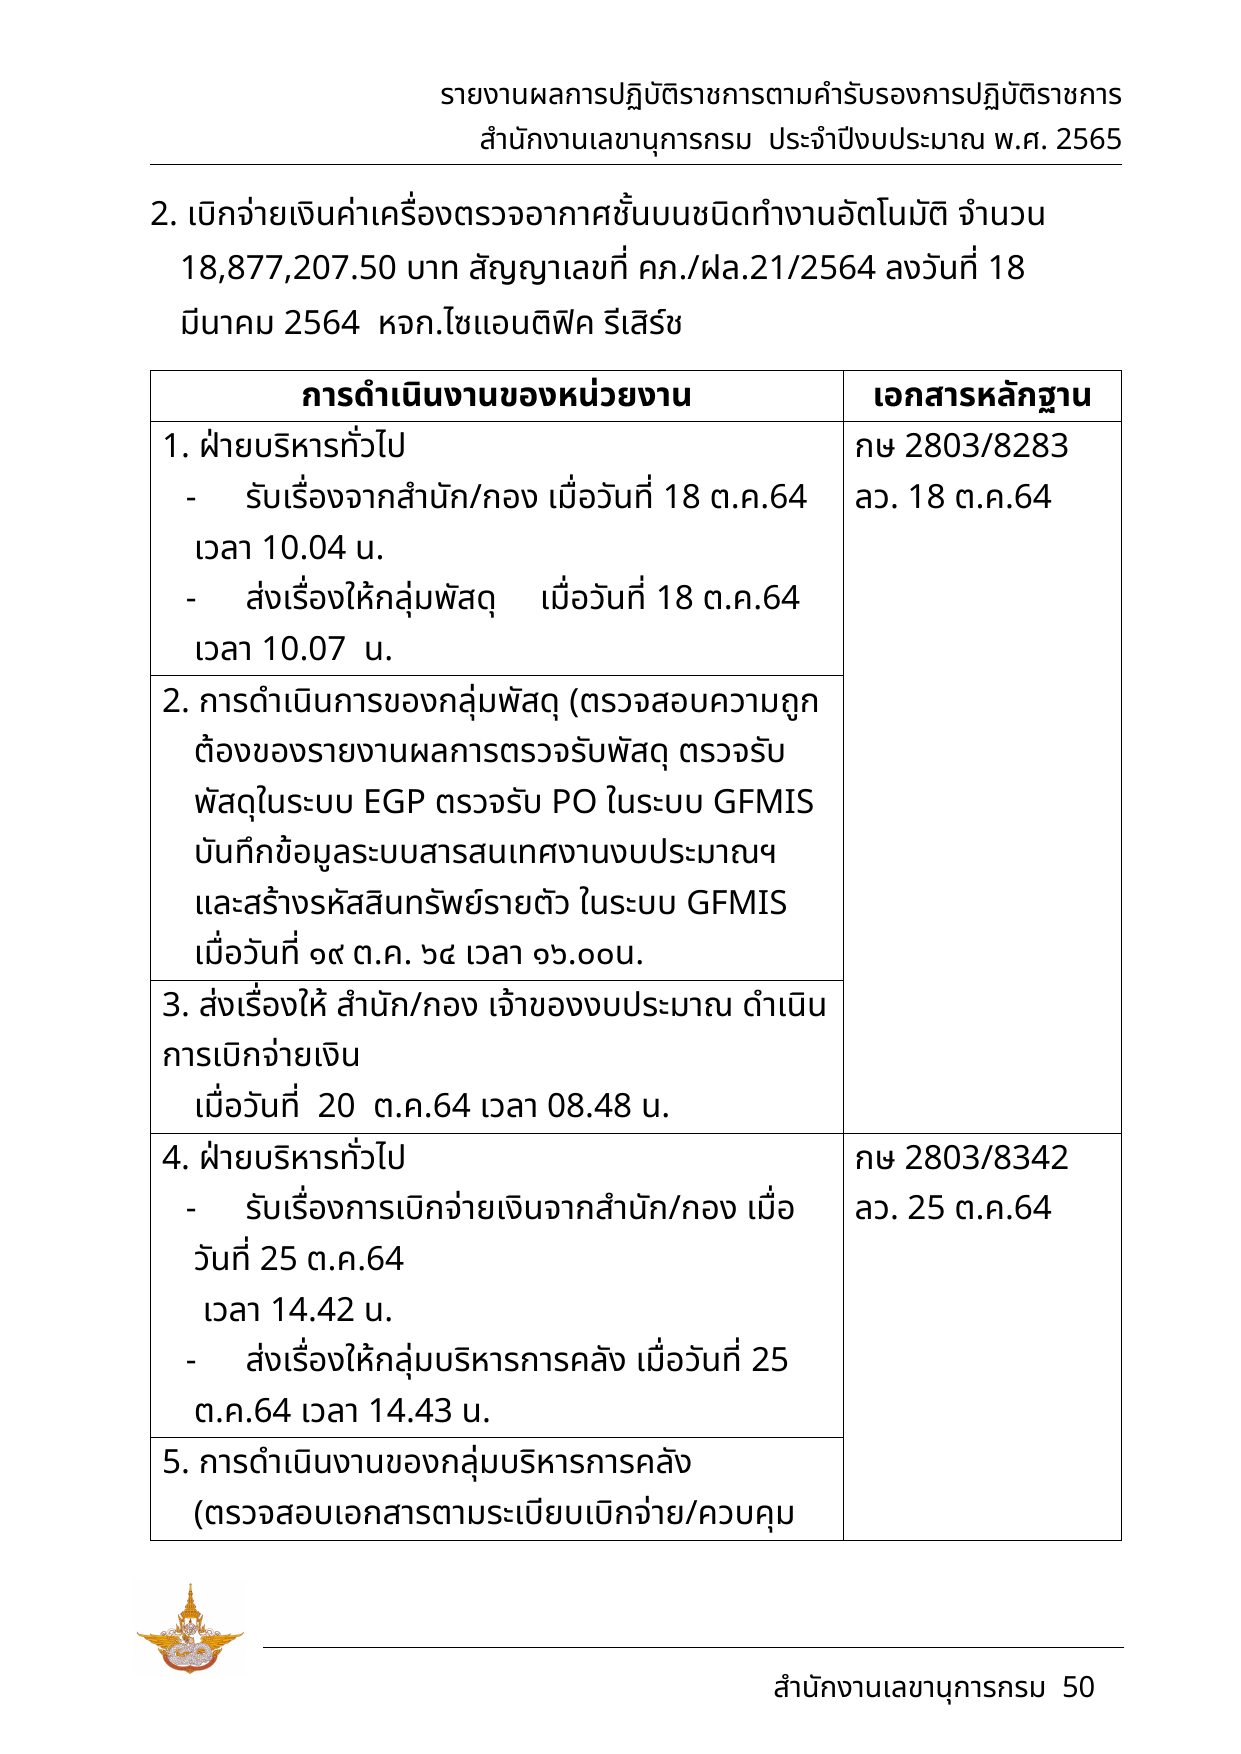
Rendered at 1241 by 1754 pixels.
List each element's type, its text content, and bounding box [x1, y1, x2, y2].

table_cell 4. ฝ่ายบริหารทั่วไป รับเรื่องการเบิกจ่ายเงินจากสำนัก/กอง เมื่อวันที่ 25 ต.ค.64 เวลา 14.42 น. ส่งเรื่องให้กลุ่มบริหารการคลัง เมื่อวันที่ 25 ต.ค.64 เวลา 14.43 น. [151, 1134, 843, 1437]
table_cell 1. ฝ่ายบริหารทั่วไป รับเรื่องจากสำนัก/กอง เมื่อวันที่ 18 ต.ค.64 เวลา 10.04 น. ส่งเรื่องให้กลุ่มพัสดุ เมื่อวันที่ 18 ต.ค.64 เวลา 10.07 น. [151, 422, 843, 675]
table_cell 3. ส่งเรื่องให้ สำนัก/กอง เจ้าของงบประมาณ ดำเนินการเบิกจ่ายเงิน เมื่อวันที่ 20 ต.ค.64 เวลา 08.48 น. [151, 981, 843, 1132]
table_header การดำเนินงานของหน่วยงาน [151, 371, 843, 421]
table_header เอกสารหลักฐาน [844, 371, 1121, 421]
table_cell กษ 2803/8283 ลว. 18 ต.ค.64 [844, 422, 1121, 1132]
table_cell 2. การดำเนินการของกลุ่มพัสดุ (ตรวจสอบความถูกต้องของรายงานผลการตรวจรับพัสดุ ตรวจรับพัสดุในระบบ EGP ตรวจรับ PO ในระบบ GFMIS บันทึกข้อมูลระบบสารสนเทศงานงบประมาณฯ และสร้างรหัสสินทรัพย์รายตัว ในระบบ GFMIS เมื่อวันที่ ๑๙ ต.ค. ๖๔ เวลา ๑๖.๐๐น. [151, 676, 843, 980]
text 2. เบิกจ่ายเงินค่าเครื่องตรวจอากาศชั้นบนชนิดทำงานอัตโนมัติ จำนวน 18,877,207.50 บาท สัญญาเลขที่ คภ./ฝล.21/2564 ลงวันที่ 18 มีนาคม 2564 หจก.ไซแอนติฟิค รีเสิร์ช [150, 189, 1122, 349]
table_cell กษ 2803/8342 ลว. 25 ต.ค.64 [844, 1134, 1121, 1539]
picture [132, 1579, 247, 1676]
